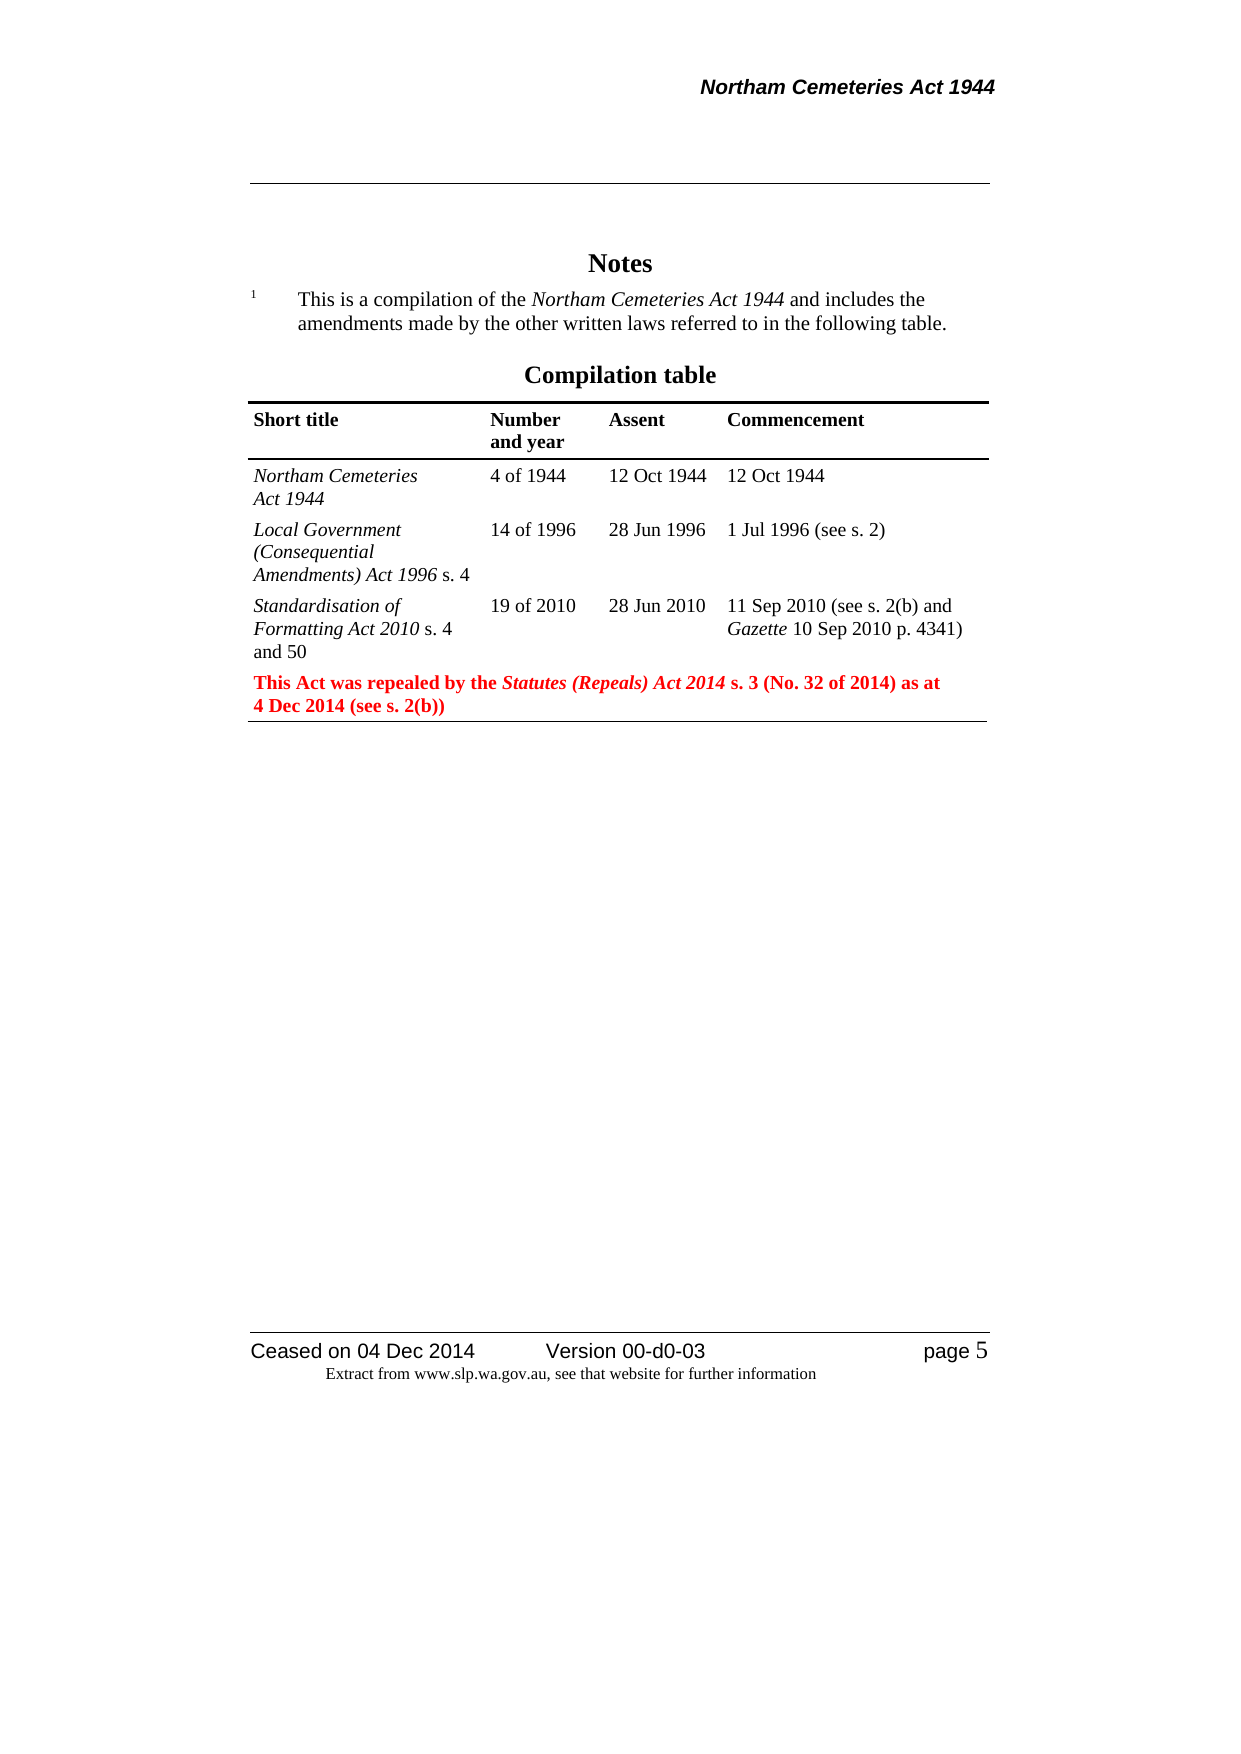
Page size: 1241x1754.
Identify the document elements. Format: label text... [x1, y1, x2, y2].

table_cell Local Government (Consequential Amendments) Act 1996 s. 4 [248, 514, 484, 590]
subtitle Notes [250, 247, 990, 279]
table_header Assent [603, 404, 721, 457]
table_cell 19 of 2010 [484, 590, 603, 667]
table_header Short title [248, 404, 484, 457]
table_cell 12 Oct 1944 [603, 460, 721, 513]
table_cell 11 Sep 2010 (see s. 2(b) and Gazette 10 Sep 2010 p. 4341) [721, 590, 987, 667]
table_cell 28 Jun 2010 [603, 590, 721, 667]
table_header Number and year [484, 404, 603, 457]
table_cell Northam Cemeteries Act 1944 [248, 460, 484, 513]
table_cell 14 of 1996 [484, 514, 603, 590]
table_header Commencement [721, 404, 989, 457]
table_cell 1 Jul 1996 (see s. 2) [721, 514, 989, 590]
table_cell 4 of 1944 [484, 460, 603, 513]
text 1 This is a compilation of the Northam Cemeteries Act 1944 and includes the amendments made by the other written laws referred to in the following table. [250, 287, 990, 335]
subtitle Compilation table [250, 360, 990, 389]
table_cell 28 Jun 1996 [603, 514, 721, 590]
table_cell This Act was repealed by the Statutes (Repeals) Act 2014 s. 3 (No. 32 of 2014) as at 4 Dec 2014 (see s. 2(b)) [248, 667, 987, 721]
table_cell 12 Oct 1944 [721, 460, 989, 513]
table_cell Standardisation of Formatting Act 2010 s. 4 and 50 [248, 590, 484, 667]
